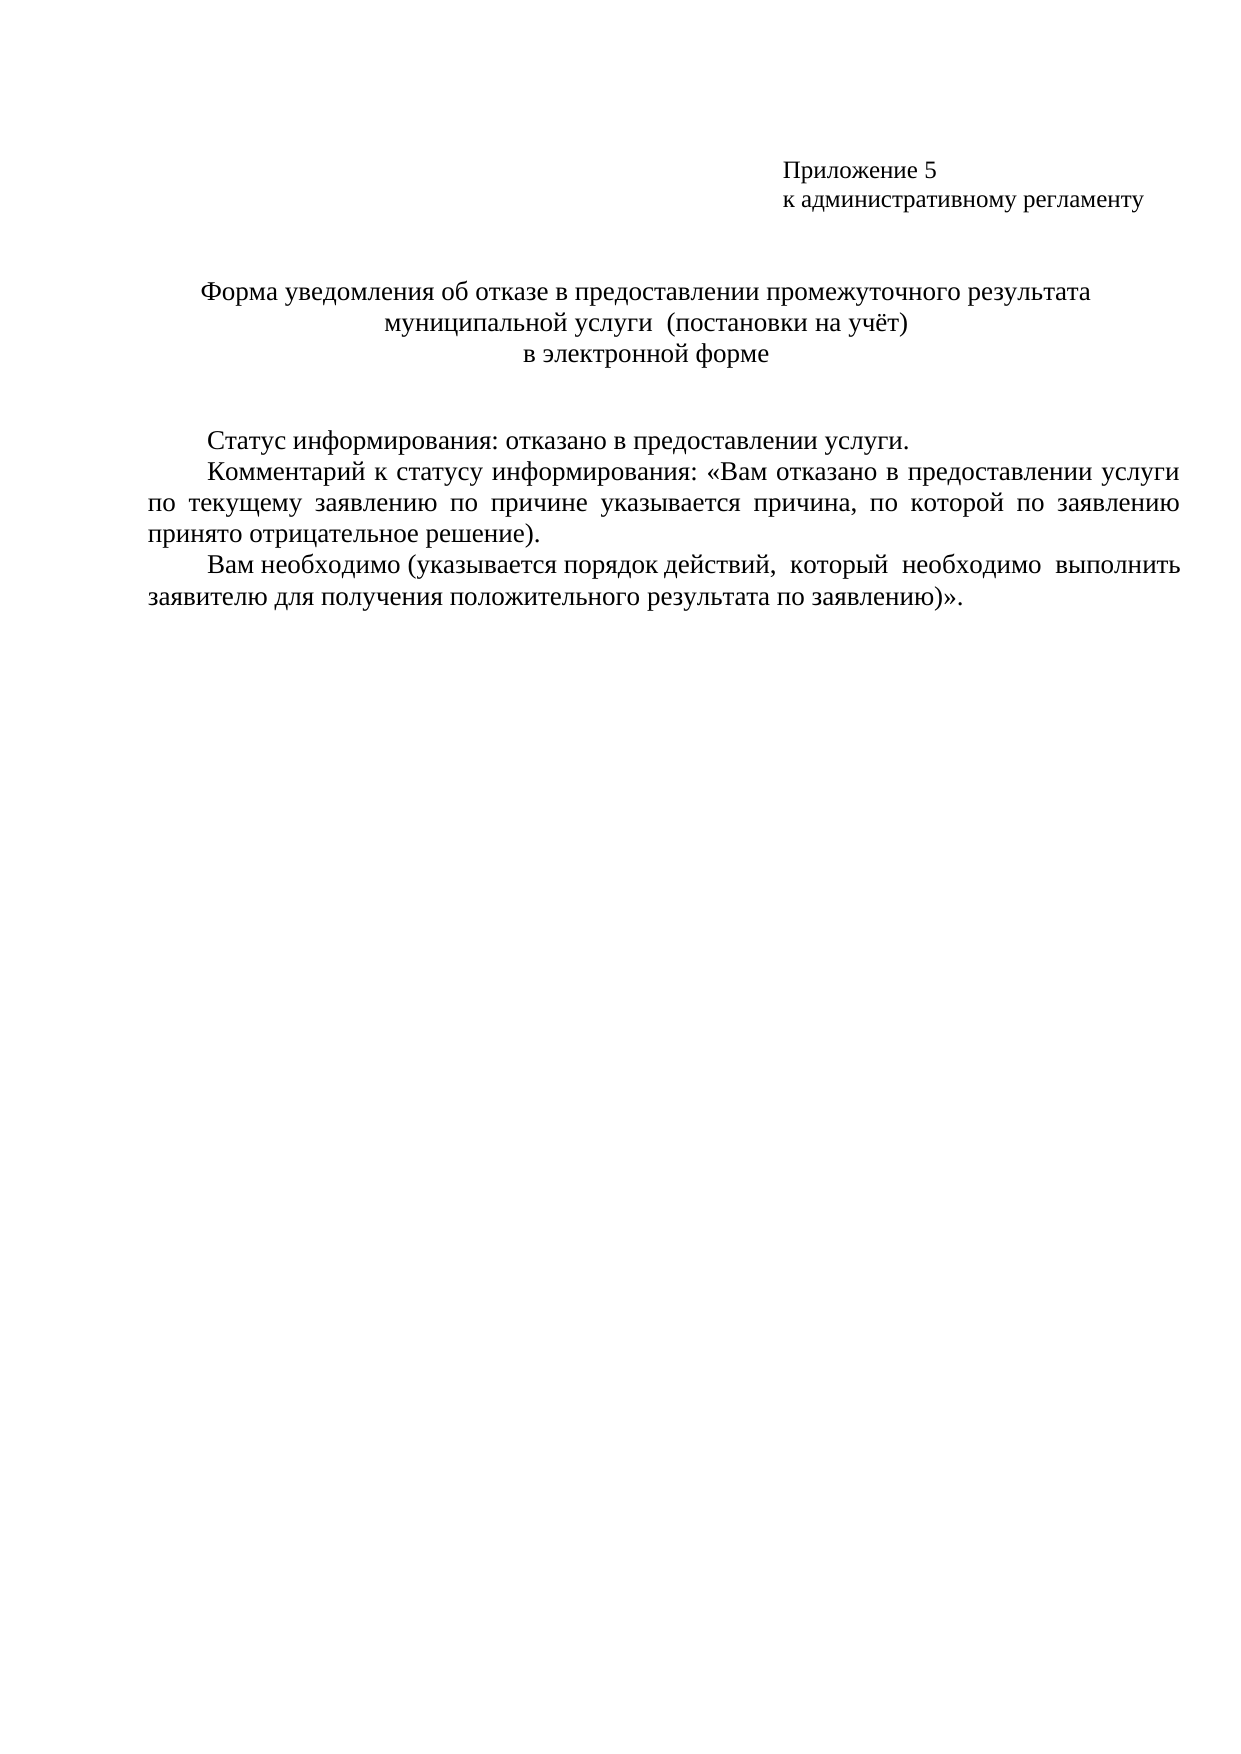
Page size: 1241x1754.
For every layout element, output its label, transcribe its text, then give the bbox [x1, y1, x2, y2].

text Форма уведомления об отказе в предоставлении промежуточного результата муниципальной услуги (постановки на учёт) [148, 275, 1144, 337]
text Приложение 5 [783, 155, 1181, 184]
text Статус информирования: отказано в предоставлении услуги. [148, 424, 1181, 455]
text Комментарий к статусу информирования: «Вам отказано в предоставлении услуги по текущему заявлению по причине указывается причина, по которой по заявлению принято отрицательное решение). [148, 455, 1181, 548]
text к административному регламенту [783, 184, 1181, 213]
text в электронной форме [148, 337, 1144, 369]
text Вам необходимо (указывается порядок действий, который необходимо выполнить заявителю для получения положительного результата по заявлению)». [148, 548, 1181, 611]
